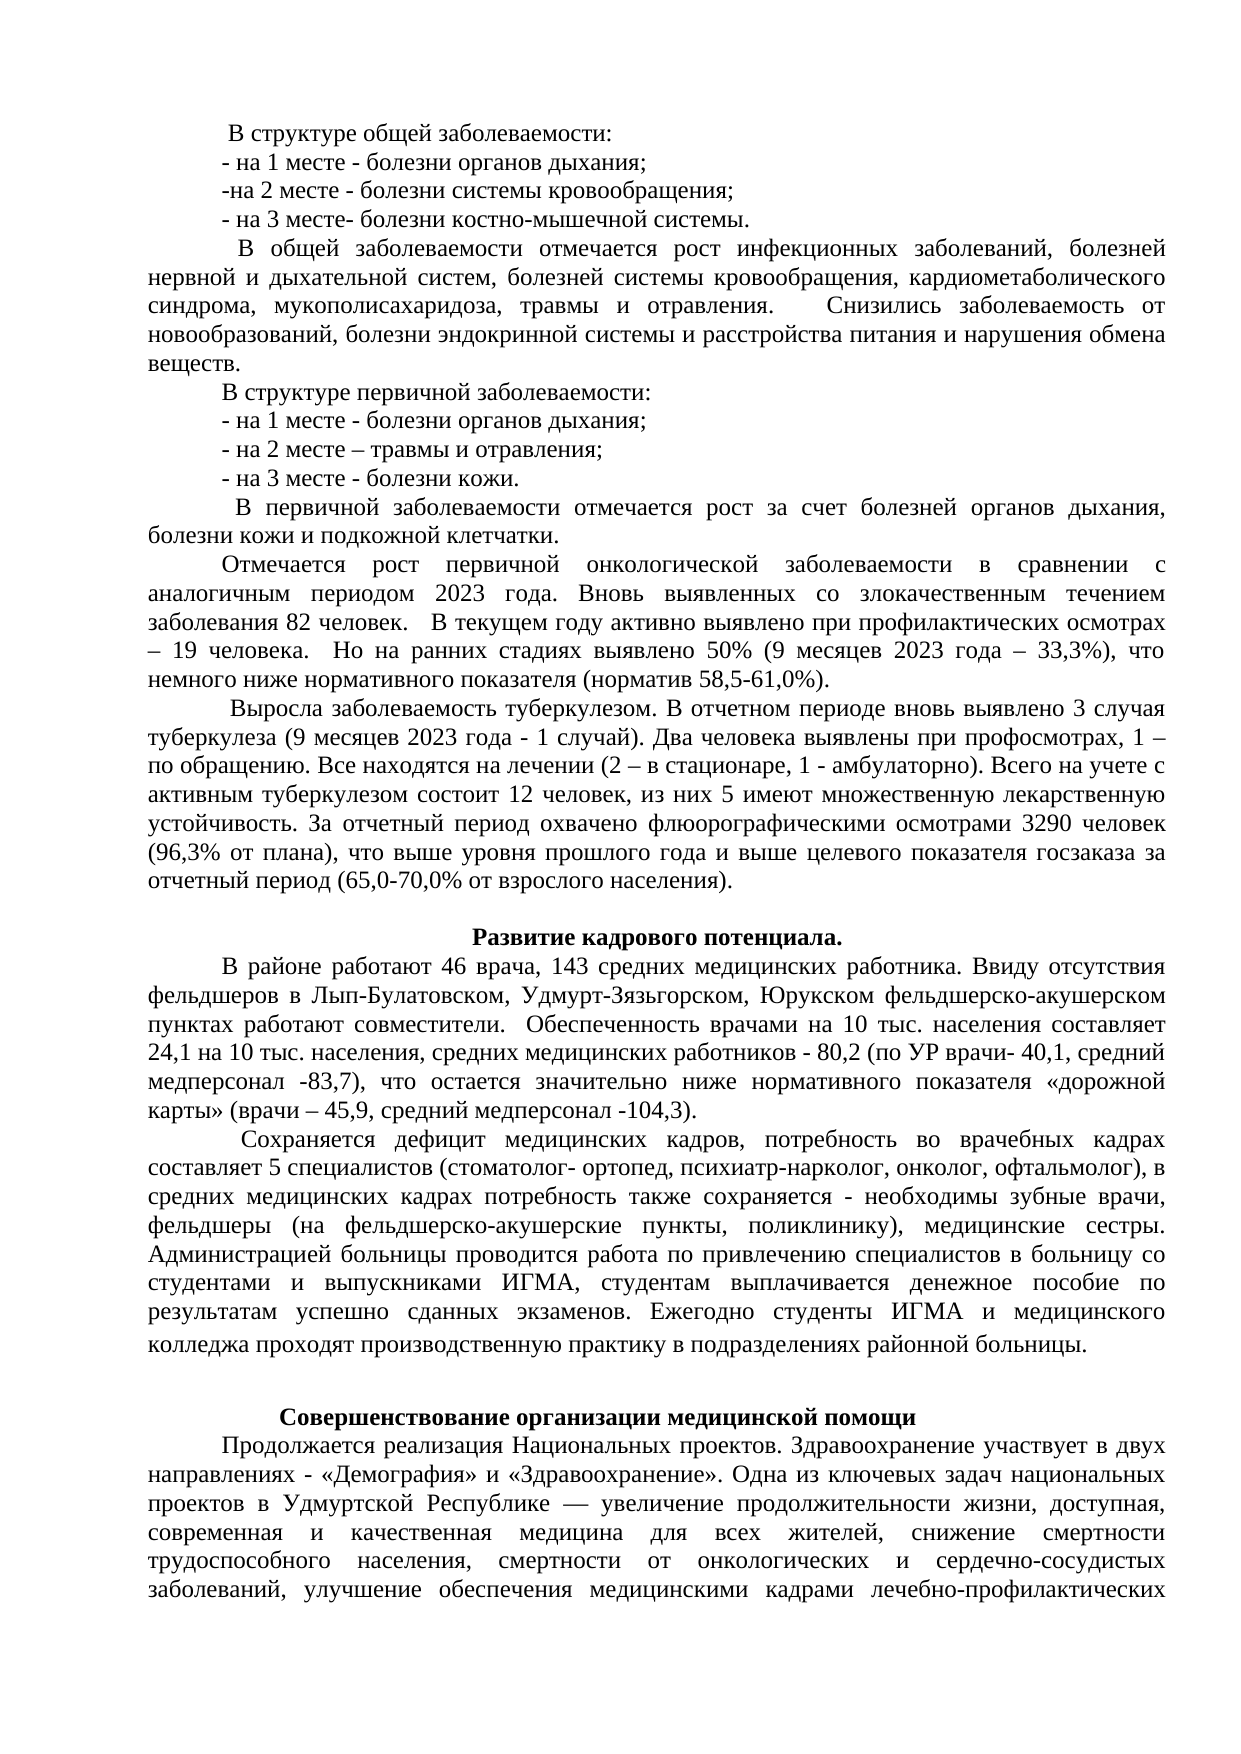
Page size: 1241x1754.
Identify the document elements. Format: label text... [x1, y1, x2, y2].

text В структуре общей заболеваемости: [148, 118, 1167, 147]
text Отмечается рост первичной онкологической заболеваемости в сравнении с аналогичным периодом 2023 года. Вновь выявленных со злокачественным течением заболевания 82 человек. В текущем году активно выявлено при профилактических осмотрах – 19 человека. Но на ранних стадиях выявлено 50% (9 месяцев 2023 года – 33,3%), что немного ниже нормативного показателя (норматив 58,5-61,0%). [148, 549, 1167, 693]
text В структуре первичной заболеваемости: [148, 377, 1167, 406]
text -на 2 месте - болезни системы кровообращения; [148, 176, 1167, 204]
text В районе работают 46 врача, 143 средних медицинских работника. Ввиду отсутствия фельдшеров в Лып-Булатовском, Удмурт-Зязьгорском, Юрукском фельдшерско-акушерском пунктах работают совместители. Обеспеченность врачами на 10 тыс. населения составляет 24,1 на 10 тыс. населения, средних медицинских работников - 80,2 (по УР врачи- 40,1, средний медперсонал -83,7), что остается значительно ниже нормативного показателя «дорожной карты» (врачи – 45,9, средний медперсонал -104,3). [148, 951, 1167, 1124]
text В первичной заболеваемости отмечается рост за счет болезней органов дыхания, болезни кожи и подкожной клетчатки. [148, 492, 1167, 549]
text - на 2 месте – травмы и отравления; [148, 434, 1167, 463]
text - на 1 месте - болезни органов дыхания; [148, 147, 1167, 176]
text В общей заболеваемости отмечается рост инфекционных заболеваний, болезней нервной и дыхательной систем, болезней системы кровообращения, кардиометаболического синдрома, мукополисахаридоза, травмы и отравления. Снизились заболеваемость от новообразований, болезни эндокринной системы и расстройства питания и нарушения обмена веществ. [148, 233, 1167, 377]
text Совершенствование организации медицинской помощи [148, 1402, 1167, 1430]
text Выросла заболеваемость туберкулезом. В отчетном периоде вновь выявлено 3 случая туберкулеза (9 месяцев 2023 года - 1 случай). Два человека выявлены при профосмотрах, 1 – по обращению. Все находятся на лечении (2 – в стационаре, 1 - амбулаторно). Всего на учете с активным туберкулезом состоит 12 человек, из них 5 имеют множественную лекарственную устойчивость. За отчетный период охвачено флюорографическими осмотрами 3290 человек (96,3% от плана), что выше уровня прошлого года и выше целевого показателя госзаказа за отчетный период (65,0-70,0% от взрослого населения). [148, 693, 1167, 894]
text - на 3 месте - болезни кожи. [148, 463, 1167, 492]
text - на 1 месте - болезни органов дыхания; [148, 406, 1167, 434]
text - на 3 месте- болезни костно-мышечной системы. [148, 204, 1167, 233]
text Развитие кадрового потенциала. [148, 922, 1167, 951]
text Сохраняется дефицит медицинских кадров, потребность во врачебных кадрах составляет 5 специалистов (стоматолог- ортопед, психиатр-нарколог, онколог, офтальмолог), в средних медицинских кадрах потребность также сохраняется - необходимы зубные врачи, фельдшеры (на фельдшерско-акушерские пункты, поликлинику), медицинские сестры. Администрацией больницы проводится работа по привлечению специалистов в больницу со студентами и выпускниками ИГМА, студентам выплачивается денежное пособие по результатам успешно сданных экзаменов. Ежегодно студенты ИГМА и медицинского колледжа проходят производственную практику в подразделениях районной больницы. [148, 1124, 1167, 1358]
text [148, 1430, 1167, 1603]
